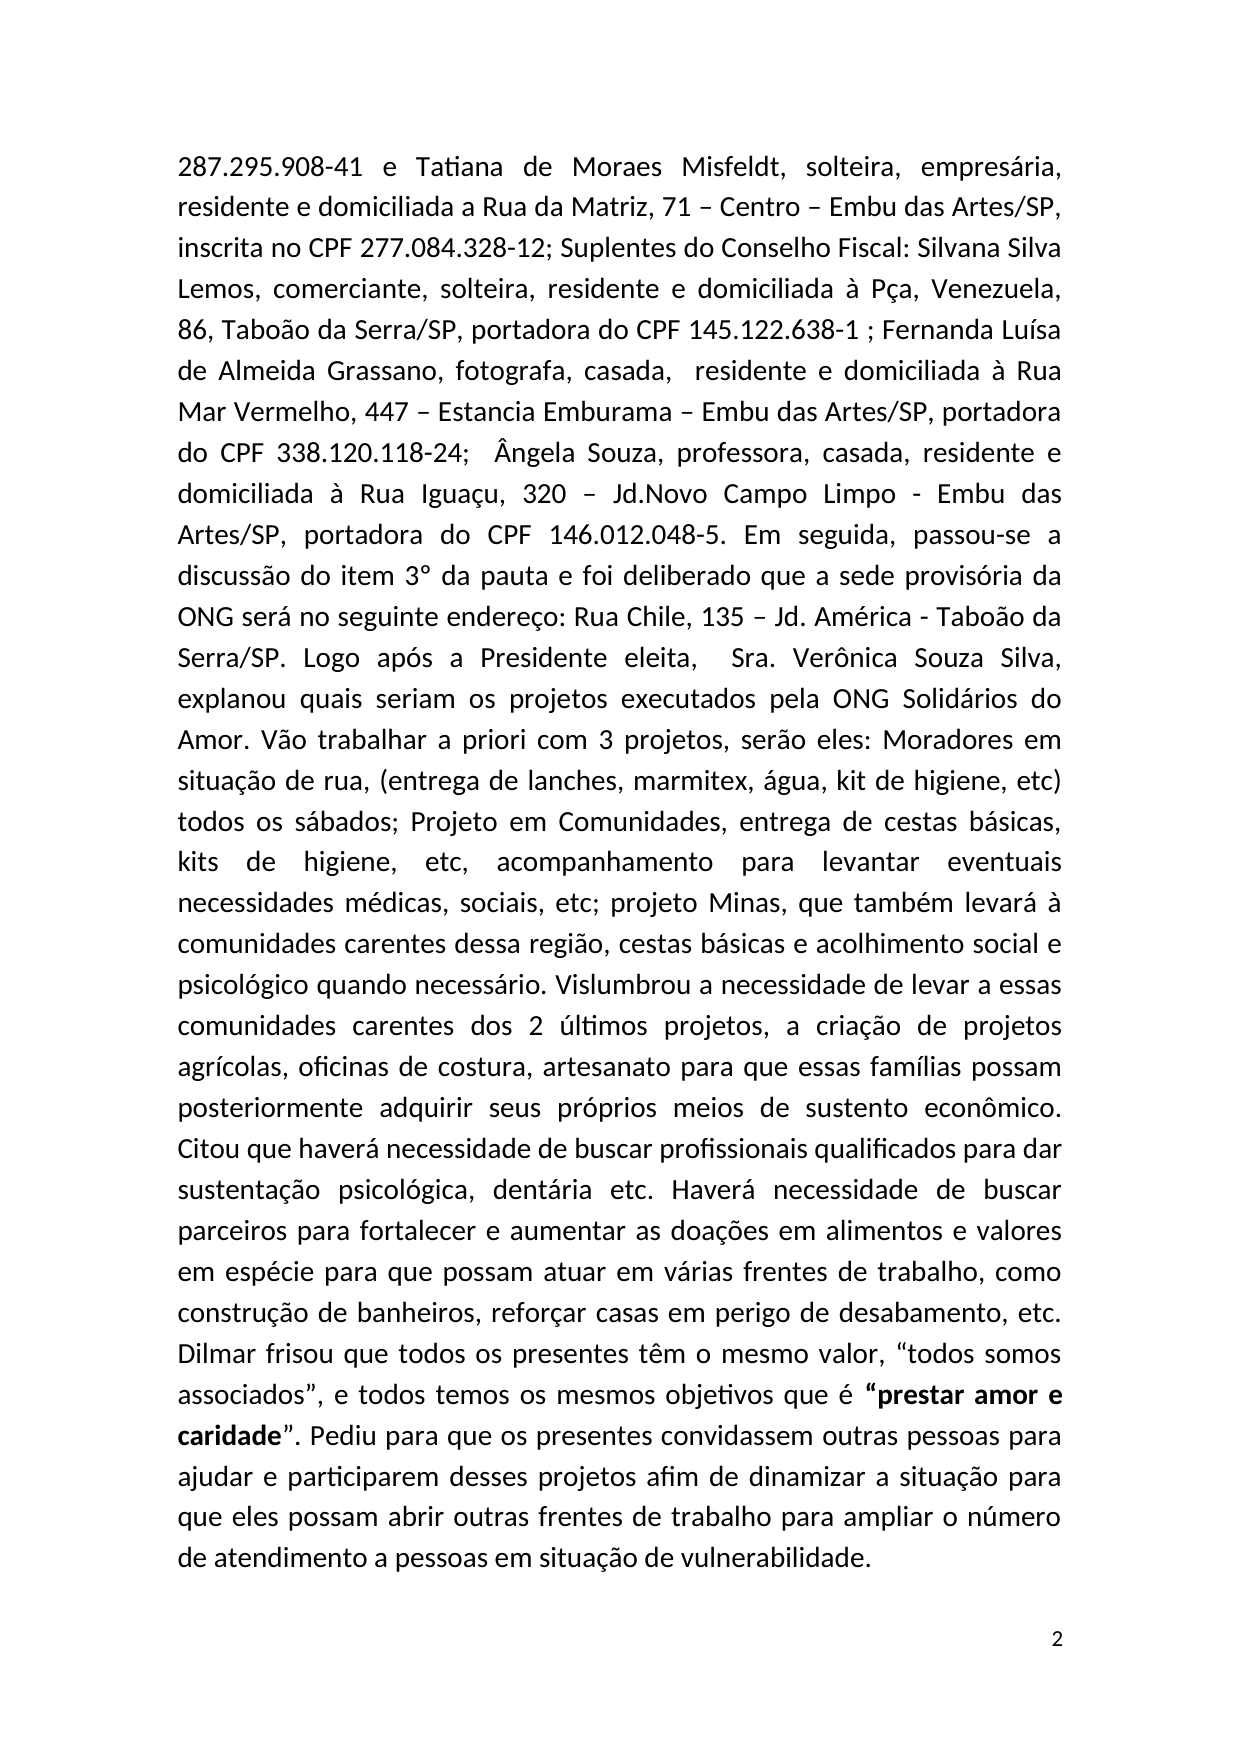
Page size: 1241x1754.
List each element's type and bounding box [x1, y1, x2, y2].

text [177, 148, 1063, 1575]
